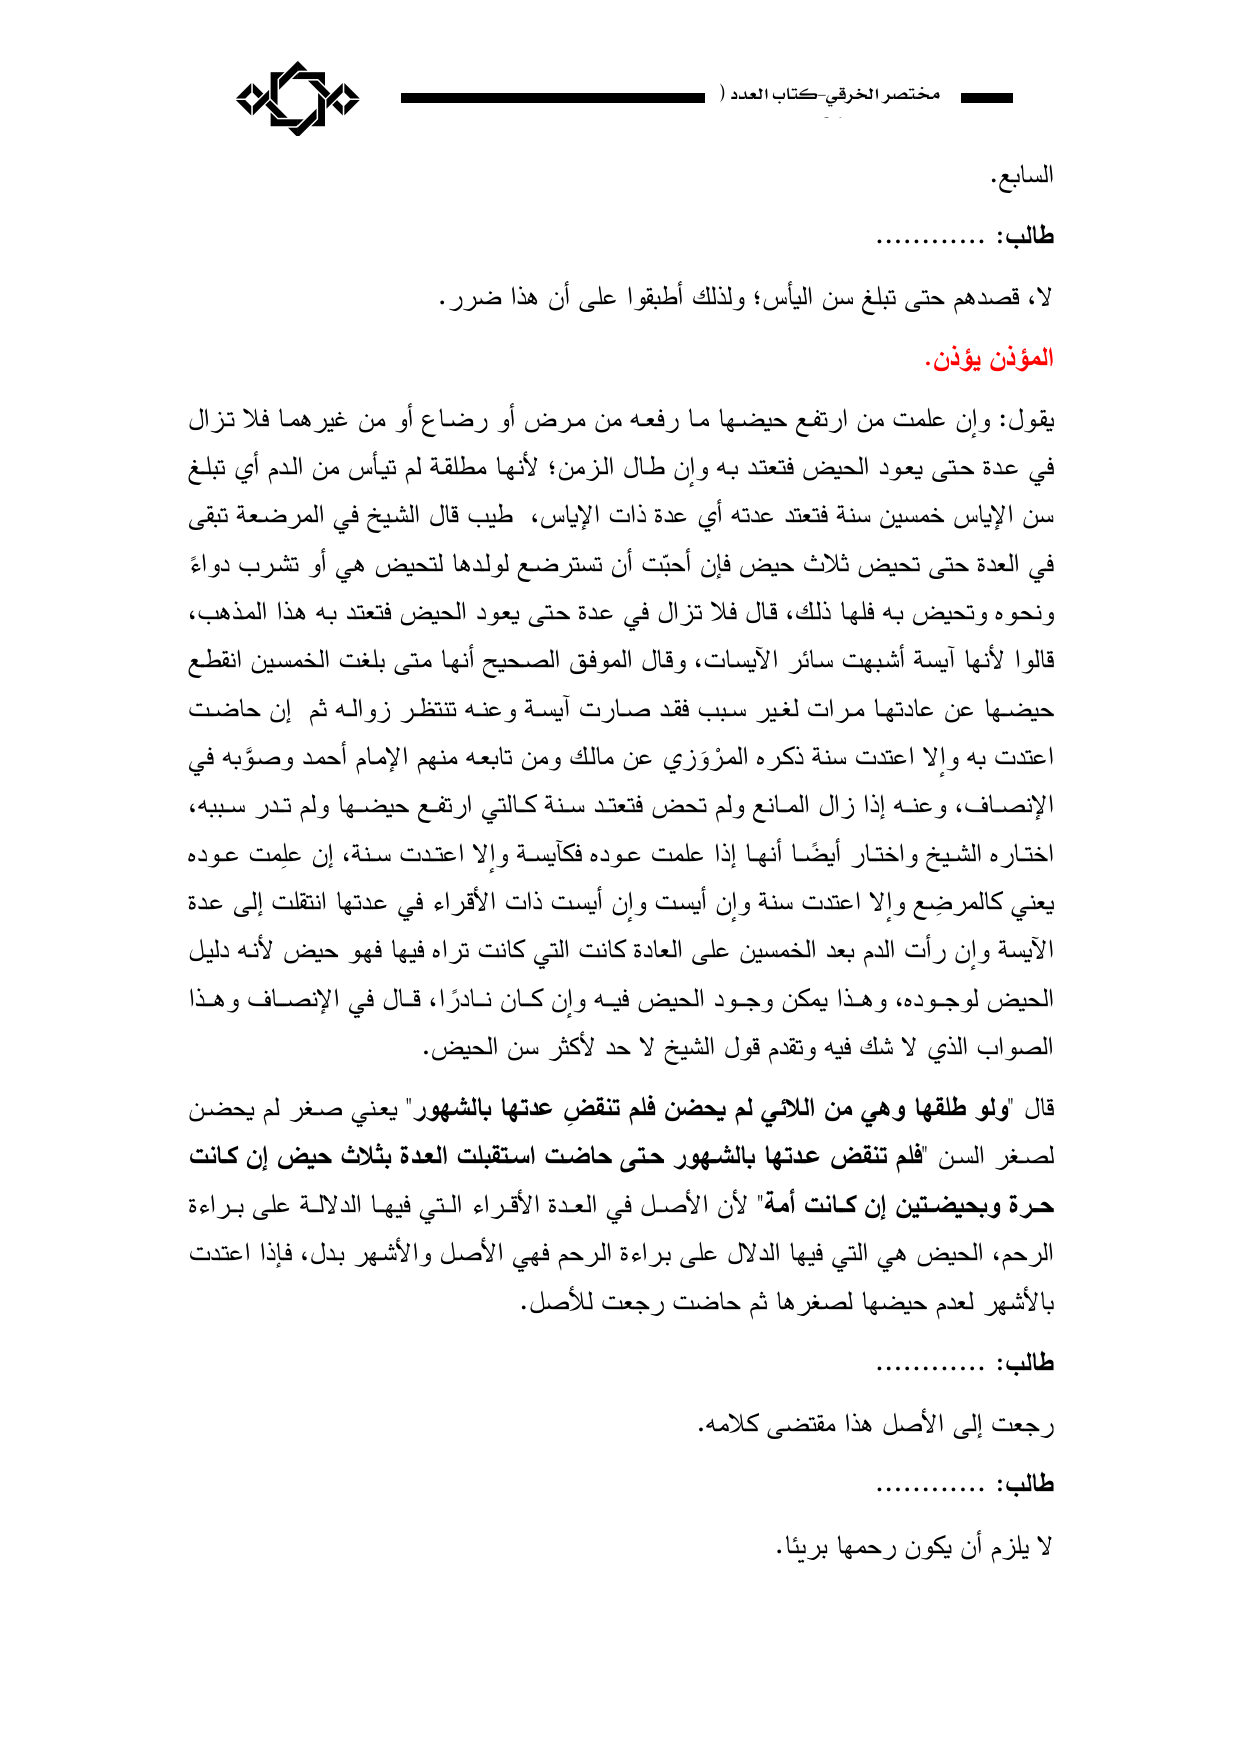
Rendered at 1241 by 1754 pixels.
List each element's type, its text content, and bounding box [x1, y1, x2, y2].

text قال "ولو طلقها وهي من اللائي لم يحضن فلم تنقضِ عدتها بالشهور" يعني صغر لم يحضن لصغر السن "فلم تنقض عدتها بالشهور حتى حاضت استقبلت العدة بثلاث حيض إن كانت حرة وبحيضتين إن كانت أمة" لأن الأصل في العدة الأقراء التي فيها الدلالة على براءة الرحم، الحيض هي التي فيها الدلال على براءة الرحم فهي الأصل والأشهر بدل، فإذا اعتدت بالأشهر لعدم حيضها لصغرها ثم حاضت رجعت للأصل. [187, 1083, 1053, 1325]
text لا يلزم أن يكون رحمها بريئا. [187, 1521, 1053, 1569]
text يقول: وإن علمت من ارتفع حيضها ما رفعه من مرض أو رضاع أو من غيرهما فلا تزال في عدة حتى يعود الحيض فتعتد به وإن طال الزمن؛ لأنها مطلقة لم تيأس من الدم أي تبلغ سن الإياس خمسين سنة فتعتد عدته أي عدة ذات الإياس، طيب قال الشيخ في المرضعة تبقى في العدة حتى تحيض ثلاث حيض فإن أحبّت أن تسترضع لولدها لتحيض هي أو تشرب دواءً ونحوه وتحيض به فلها ذلك، قال فلا تزال في عدة حتى يعود الحيض فتعتد به هذا المذهب، قالوا لأنها آيسة أشبهت سائر الآيسات، وقال الموفق الصحيح أنها متى بلغت الخمسين انقطع حيضها عن عادتها مرات لغير سبب فقد صارت آيسة وعنه تنتظر زواله ثم إن حاضت اعتدت به وإلا اعتدت سنة ذكره المرْوَزي عن مالك ومن تابعه منهم الإمام أحمد وصوَّبه في الإنصاف، وعنه إذا زال المانع ولم تحض فتعتد سنة كالتي ارتفع حيضها ولم تدر سببه، اختاره الشيخ واختار أيضًا أنها إذا علمت عوده فكآيسة وإلا اعتدت سنة، إن علِمت عوده يعني كالمرضِع وإلا اعتدت سنة وإن أيست وإن أيست ذات الأقراء في عدتها انتقلت إلى عدة الآيسة وإن رأت الدم بعد الخمسين على العادة كانت التي كانت تراه فيها فهو حيض لأنه دليل الحيض لوجوده، وهذا يمكن وجود الحيض فيه وإن كان نادرًا، قال في الإنصاف وهذا الصواب الذي لا شك فيه وتقدم قول الشيخ لا حد لأكثر سن الحيض. [187, 394, 1053, 1070]
text طالب: ............ [187, 1338, 1053, 1386]
text لا، قصدهم حتى تبلغ سن اليأس؛ ولذلك أطبقوا على أن هذا ضرر. [187, 272, 1053, 320]
text السابع. [187, 150, 1053, 198]
text طالب: ............ [187, 211, 1053, 259]
text المؤذن يؤذن. [187, 333, 1053, 381]
text رجعت إلى الأصل هذا مقتضى كلامه. [187, 1399, 1053, 1447]
text طالب: ............ [187, 1459, 1053, 1508]
